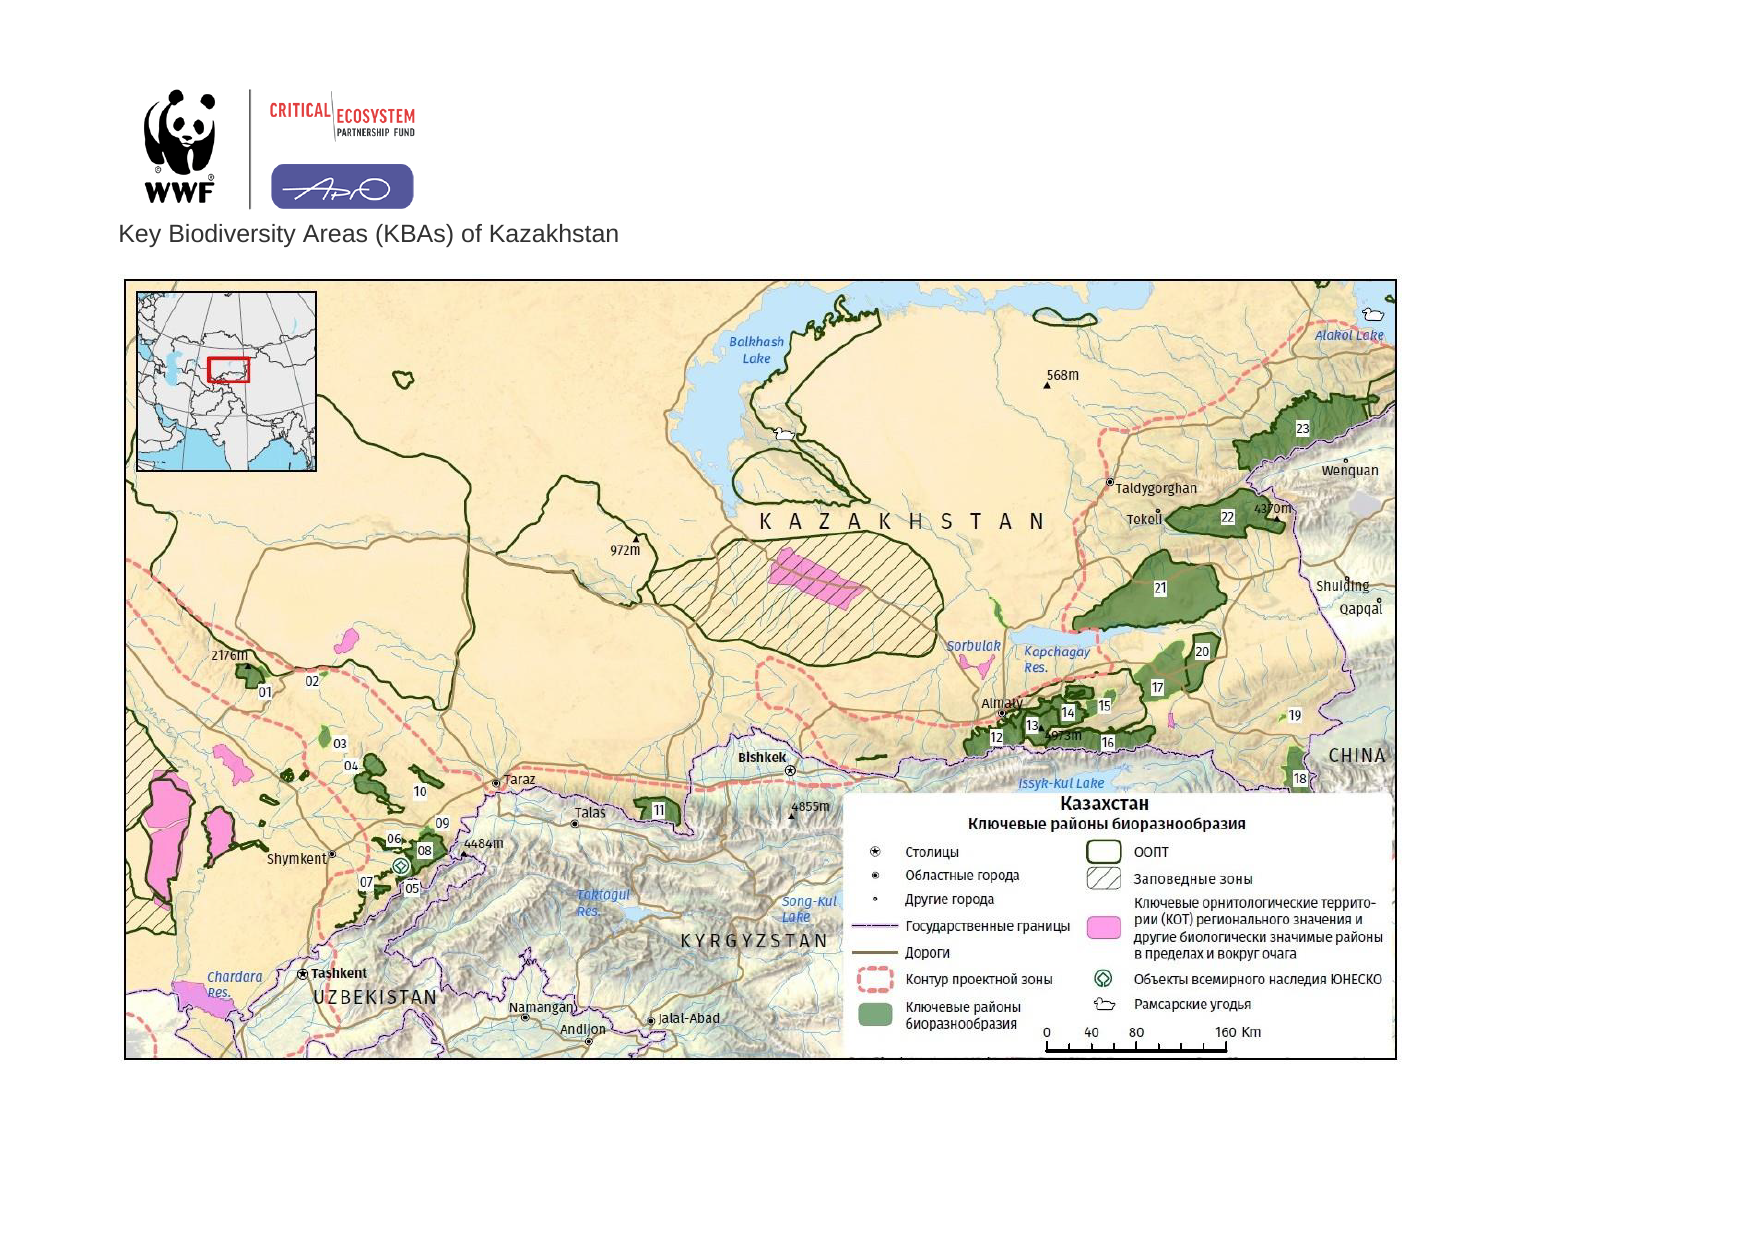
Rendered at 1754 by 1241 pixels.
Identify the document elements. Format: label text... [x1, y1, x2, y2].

picture [118, 73, 419, 219]
text Key Biodiversity Areas (KBAs) of Kazakhstan [118, 219, 1636, 248]
